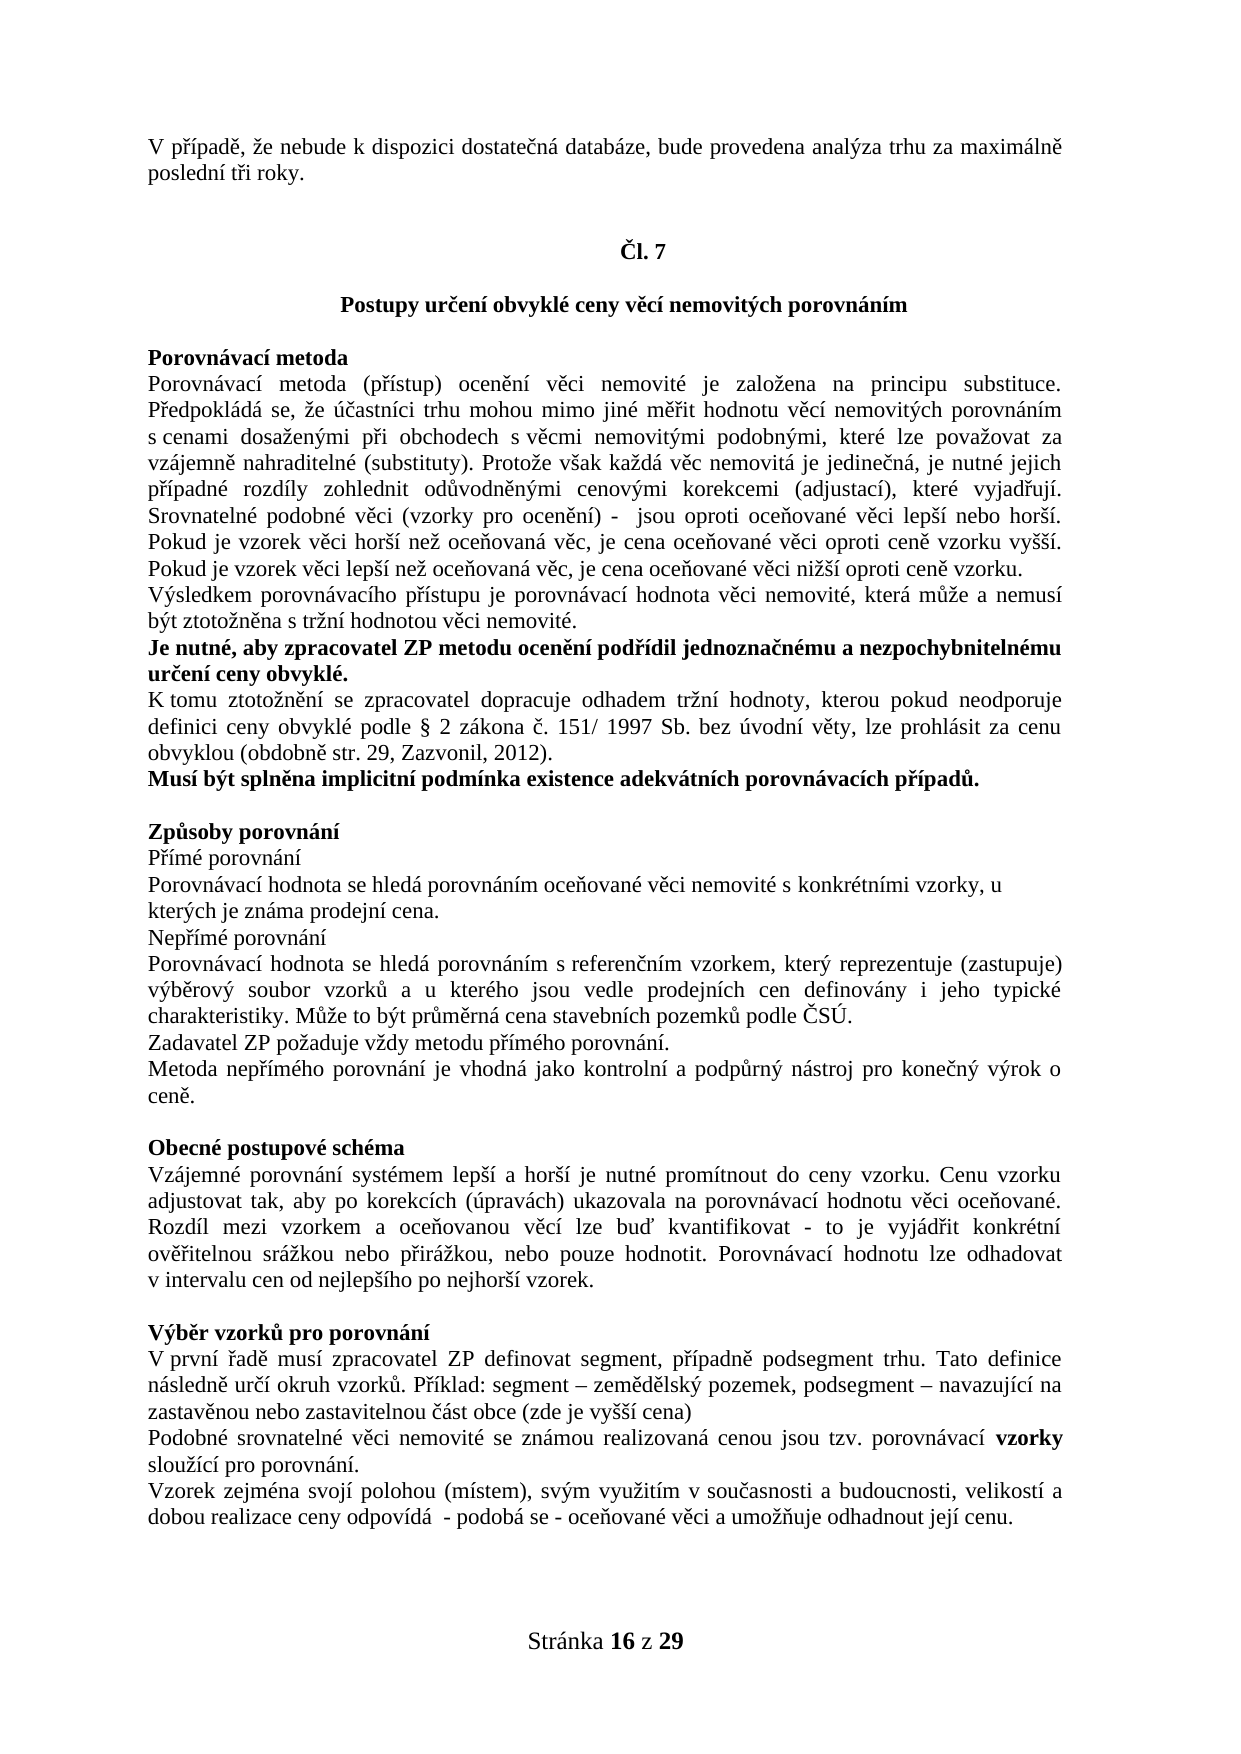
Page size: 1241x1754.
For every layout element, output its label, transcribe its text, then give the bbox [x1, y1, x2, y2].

list Výběr vzorků pro porovnání [148, 1319, 1063, 1345]
text V první řadě musí zpracovatel ZP definovat segment, případně podsegment trhu. Tato definice následně určí okruh vzorků. Příklad: segment – zemědělský pozemek, podsegment – navazující na zastavěnou nebo zastavitelnou část obce (zde je vyšší cena) [148, 1345, 1063, 1424]
list K tomu ztotožnění se zpracovatel dopracuje odhadem tržní hodnoty, kterou pokud neodporuje definici ceny obvyklé podle § 2 zákona č. 151/ 1997 Sb. bez úvodní věty, lze prohlásit za cenu obvyklou (obdobně str. 29, Zazvonil, 2012). [148, 686, 1063, 765]
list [148, 133, 1063, 186]
list Zadavatel ZP požaduje vždy metodu přímého porovnání. [148, 1029, 1063, 1055]
list Musí být splněna implicitní podmínka existence adekvátních porovnávacích případů. [148, 765, 1063, 792]
list Vzájemné porovnání systémem lepší a horší je nutné promítnout do ceny vzorku. Cenu vzorku adjustovat tak, aby po korekcích (úpravách) ukazovala na porovnávací hodnotu věci oceňované. Rozdíl mezi vzorkem a oceňovanou věcí lze buď kvantifikovat - to je vyjádřit konkrétní ověřitelnou srážkou nebo přirážkou, nebo pouze hodnotit. Porovnávací hodnotu lze odhadovat v intervalu cen od nejlepšího po nejhorší vzorek. [148, 1161, 1063, 1292]
list Vzorek zejména svojí polohou (místem), svým využitím v současnosti a budoucnosti, velikostí a dobou realizace ceny odpovídá - podobá se - oceňované věci a umožňuje odhadnout její cenu. [148, 1477, 1063, 1530]
list Nepřímé porovnání [148, 923, 1063, 950]
list Postupy určení obvyklé ceny věcí nemovitých porovnáním [185, 291, 1063, 317]
list Čl. 7 [223, 238, 1063, 265]
list Podobné srovnatelné věci nemovité se známou realizovaná cenou jsou tzv. porovnávací vzorky sloužící pro porovnání. [148, 1424, 1063, 1477]
list Porovnávací hodnota se hledá porovnáním s referenčním vzorkem, který reprezentuje (zastupuje) výběrový soubor vzorků a u kterého jsou vedle prodejních cen definovány i jeho typické charakteristiky. Může to být průměrná cena stavebních pozemků podle ČSÚ. [148, 950, 1063, 1029]
list Metoda nepřímého porovnání je vhodná jako kontrolní a podpůrný nástroj pro konečný výrok o ceně. [148, 1055, 1063, 1108]
list Přímé porovnání [148, 844, 1063, 871]
list Obecné postupové schéma [148, 1134, 1063, 1161]
list Výsledkem porovnávacího přístupu je porovnávací hodnota věci nemovité, která může a nemusí být ztotožněna s tržní hodnotou věci nemovité. [148, 581, 1063, 634]
list Způsoby porovnání [148, 818, 1063, 844]
list Porovnávací metoda [148, 344, 1063, 370]
list Porovnávací hodnota se hledá porovnáním oceňované věci nemovité s konkrétními vzorky, u kterých je známa prodejní cena. [148, 871, 1063, 923]
list Porovnávací metoda (přístup) ocenění věci nemovité je založena na principu substituce. Předpokládá se, že účastníci trhu mohou mimo jiné měřit hodnotu věcí nemovitých porovnáním s cenami dosaženými při obchodech s věcmi nemovitými podobnými, které lze považovat za vzájemně nahraditelné (substituty). Protože však každá věc nemovitá je jedinečná, je nutné jejich případné rozdíly zohlednit odůvodněnými cenovými korekcemi (adjustací), které vyjadřují. Srovnatelné podobné věci (vzorky pro ocenění) - jsou oproti oceňované věci lepší nebo horší. Pokud je vzorek věci horší než oceňovaná věc, je cena oceňované věci oproti ceně vzorku vyšší. Pokud je vzorek věci lepší než oceňovaná věc, je cena oceňované věci nižší oproti ceně vzorku. [148, 370, 1063, 581]
list Je nutné, aby zpracovatel ZP metodu ocenění podřídil jednoznačnému a nezpochybnitelnému určení ceny obvyklé. [148, 634, 1063, 686]
